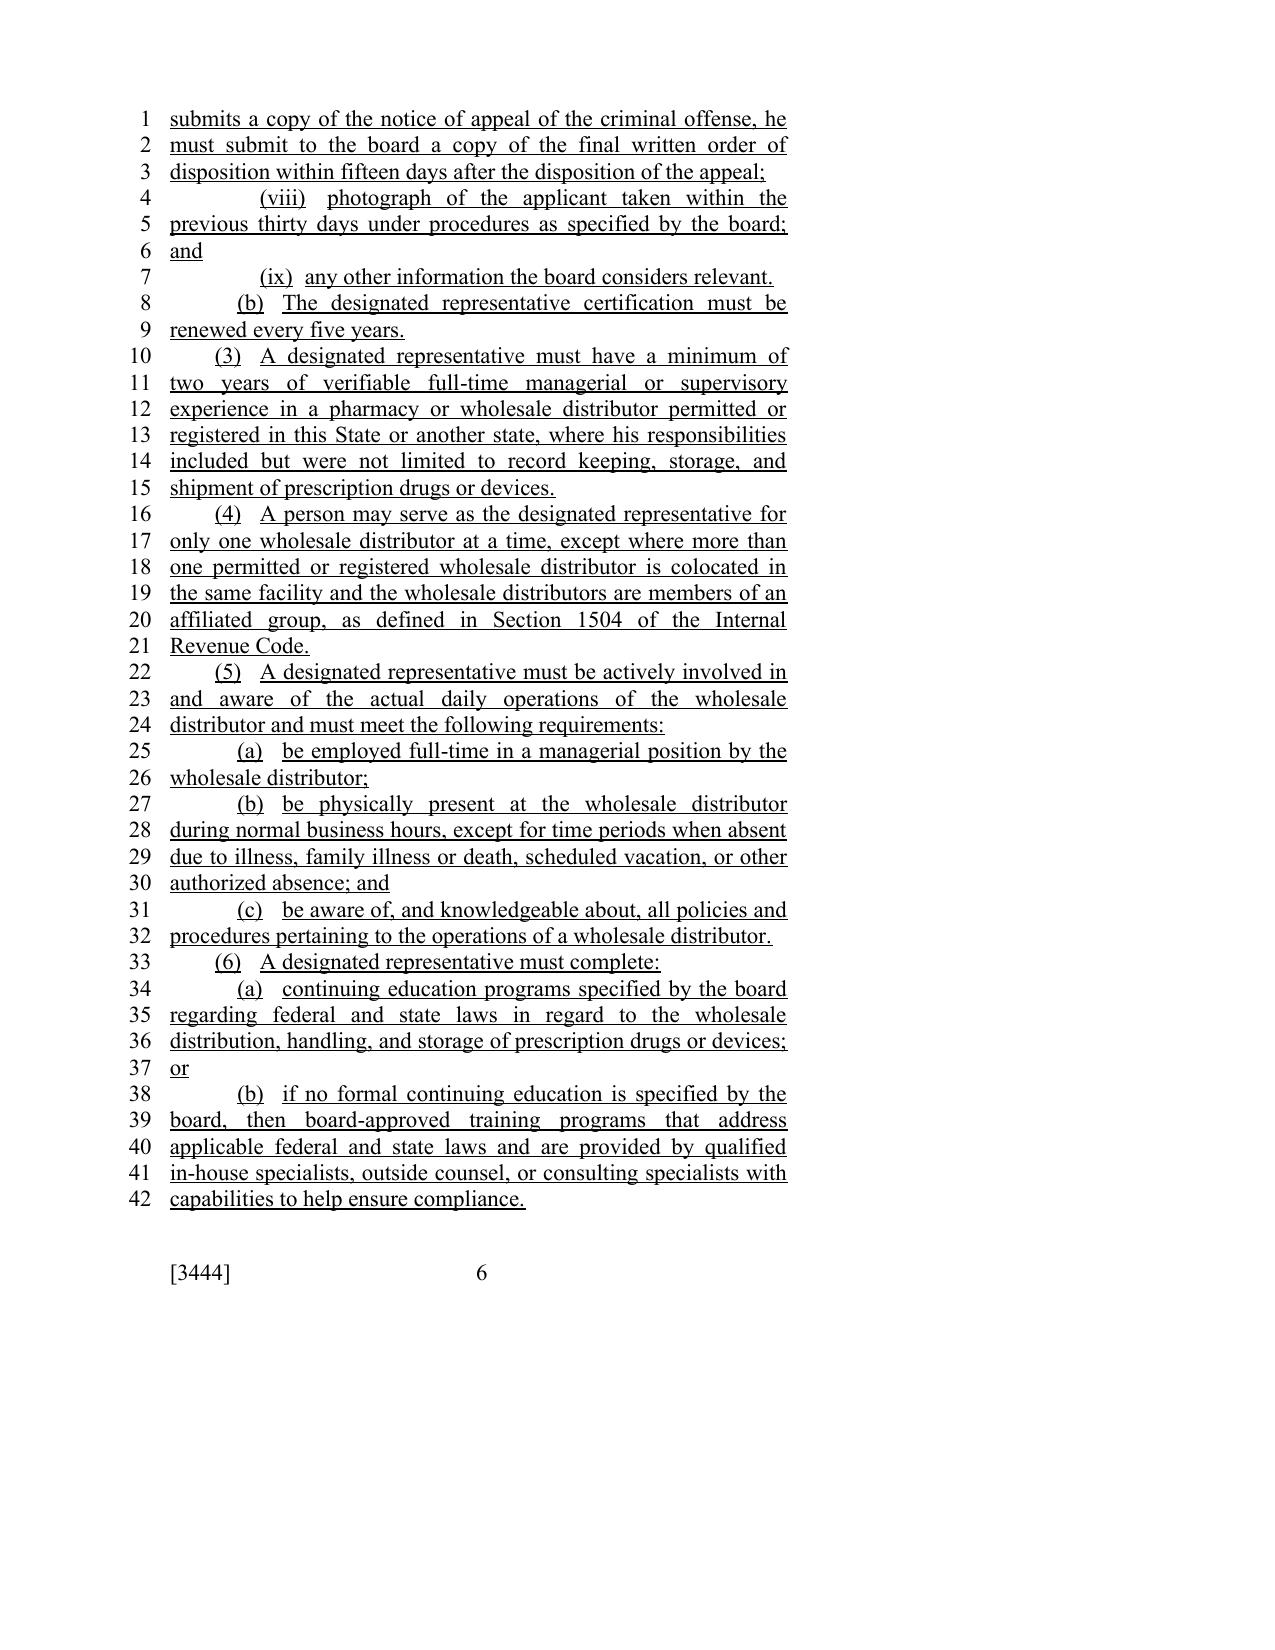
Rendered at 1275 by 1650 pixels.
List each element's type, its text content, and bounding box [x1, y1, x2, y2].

text (5) A designated representative must be actively involved in and aware of the actual daily operations of the wholesale distributor and must meet the following requirements: [169, 658, 787, 708]
text (ix) any other information the board considers relevant. [169, 263, 787, 289]
text (5) A designated representative must be actively involved in and aware of the actual daily operations of the wholesale distributor and must meet the following requirements: [169, 709, 787, 737]
text (a) continuing education programs specified by the board regarding federal and state laws in regard to the wholesale distribution, handling, and storage of prescription drugs or devices; or [169, 975, 787, 1024]
text (b) be physically present at the wholesale distributor during normal business hours, except for time periods when absent due to illness, family illness or death, scheduled vacation, or other authorized absence; and [169, 840, 787, 866]
text (6) A designated representative must complete: [169, 948, 787, 975]
text (a) continuing education programs specified by the board regarding federal and state laws in regard to the wholesale distribution, handling, and storage of prescription drugs or devices; or [169, 1051, 787, 1080]
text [169, 129, 787, 154]
text (4) A person may serve as the designated representative for only one wholesale distributor at a time, except where more than one permitted or registered wholesale distributor is colocated in the same facility and the wholesale distributors are members of an affiliated group, as defined in Section 1504 of the Internal Revenue Code. [169, 500, 787, 550]
text (3) A designated representative must have a minimum of two years of verifiable full-time managerial or supervisory experience in a pharmacy or wholesale distributor permitted or registered in this State or another state, where his responsibilities included but were not limited to record keeping, storage, and shipment of prescription drugs or devices. [169, 342, 787, 391]
text (b) if no formal continuing education is specified by the board, then board-approved training programs that address applicable federal and state laws and are provided by qualified in-house specialists, outside counsel, or consulting specialists with capabilities to help ensure compliance. [169, 1183, 787, 1212]
text (viii) photograph of the applicant taken within the previous thirty days under procedures as specified by the board; and [169, 184, 787, 233]
text (a) be employed full-time in a managerial position by the wholesale distributor; [169, 737, 787, 790]
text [169, 105, 787, 128]
text (b) be physically present at the wholesale distributor during normal business hours, except for time periods when absent due to illness, family illness or death, scheduled vacation, or other authorized absence; and [169, 790, 787, 839]
text (b) The designated representative certification must be renewed every five years. [169, 289, 787, 342]
text (b) if no formal continuing education is specified by the board, then board-approved training programs that address applicable federal and state laws and are provided by qualified in-house specialists, outside counsel, or consulting specialists with capabilities to help ensure compliance. [169, 1080, 787, 1129]
text (viii) photograph of the applicant taken within the previous thirty days under procedures as specified by the board; and [169, 235, 787, 263]
text (b) be physically present at the wholesale distributor during normal business hours, except for time periods when absent due to illness, family illness or death, scheduled vacation, or other authorized absence; and [169, 867, 787, 896]
text (c) be aware of, and knowledgeable about, all policies and procedures pertaining to the operations of a wholesale distributor. [169, 896, 787, 948]
text (a) continuing education programs specified by the board regarding federal and state laws in regard to the wholesale distribution, handling, and storage of prescription drugs or devices; or [169, 1025, 787, 1050]
